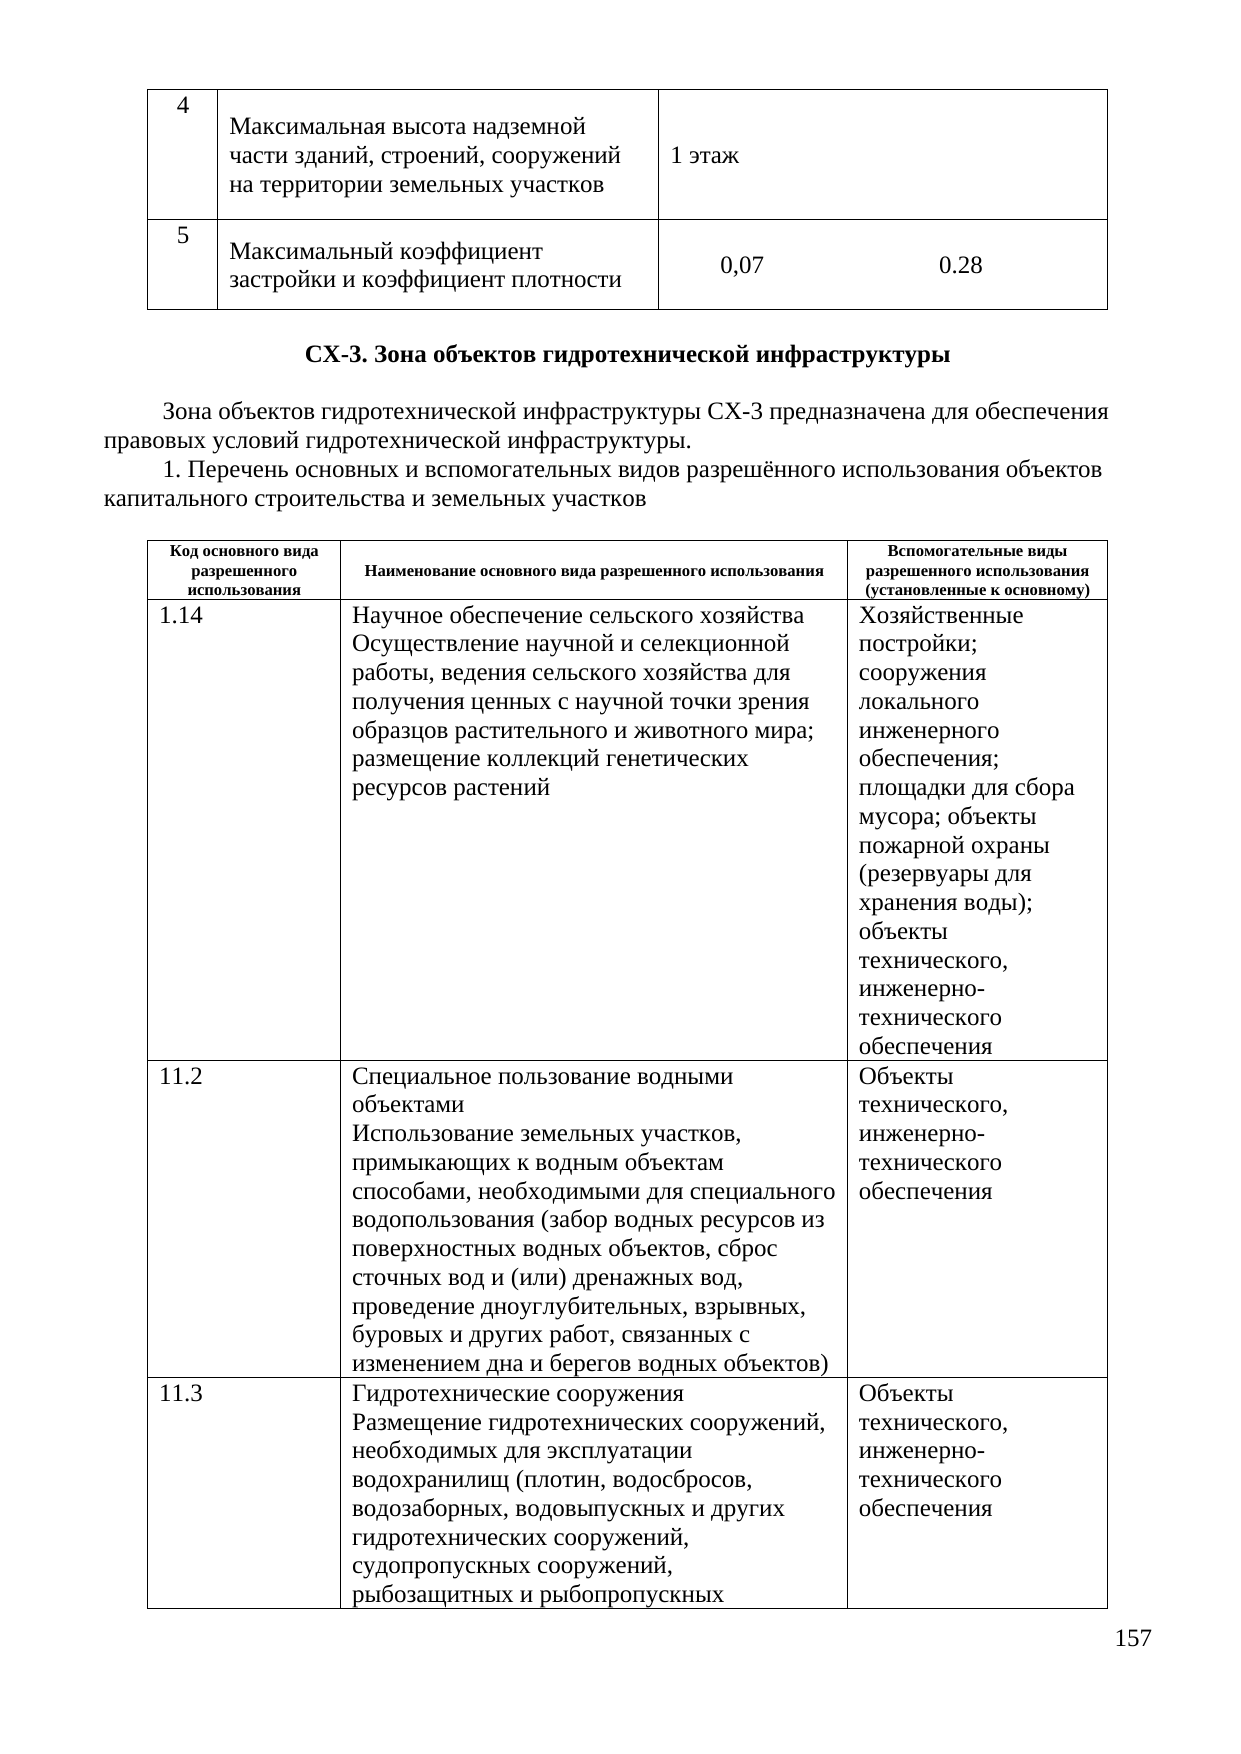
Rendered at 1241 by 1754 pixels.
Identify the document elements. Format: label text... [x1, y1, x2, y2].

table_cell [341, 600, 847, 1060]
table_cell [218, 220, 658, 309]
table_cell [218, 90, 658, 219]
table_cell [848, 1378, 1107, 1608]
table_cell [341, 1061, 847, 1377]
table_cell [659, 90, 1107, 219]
text 1. Перечень основных и вспомогательных видов разрешённого использования объектов капитального строительства и земельных участков [103, 454, 1152, 511]
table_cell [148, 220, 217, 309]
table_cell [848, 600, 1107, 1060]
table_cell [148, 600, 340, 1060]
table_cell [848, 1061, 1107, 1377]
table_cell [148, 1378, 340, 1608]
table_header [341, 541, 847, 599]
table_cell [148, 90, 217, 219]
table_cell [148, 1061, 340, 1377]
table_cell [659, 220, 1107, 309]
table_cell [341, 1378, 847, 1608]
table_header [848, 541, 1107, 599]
text Зона объектов гидротехнической инфраструктуры СХ-3 предназначена для обеспечения правовых условий гидротехнической инфраструктуры. [103, 396, 1152, 454]
text СХ-3. Зона объектов гидротехнической инфраструктуры [103, 339, 1152, 368]
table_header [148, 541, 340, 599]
